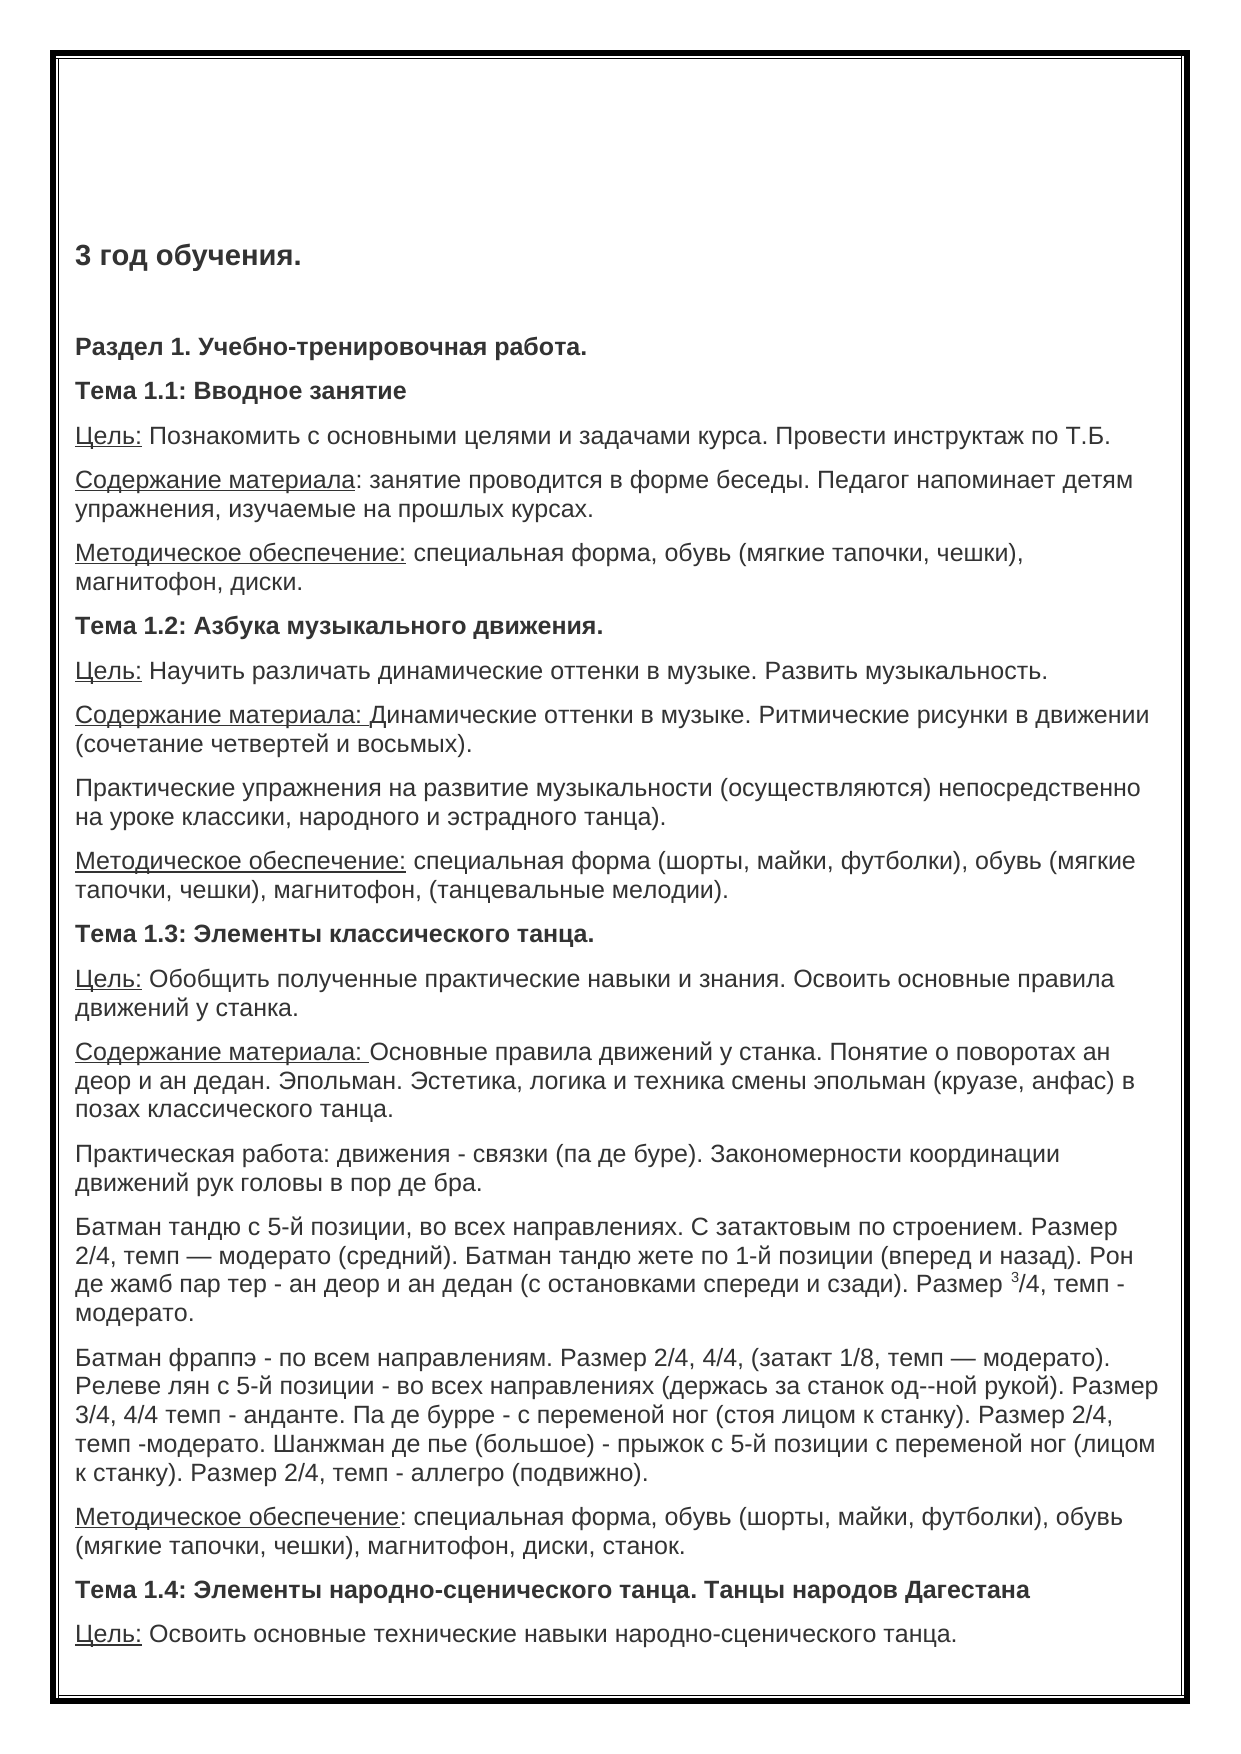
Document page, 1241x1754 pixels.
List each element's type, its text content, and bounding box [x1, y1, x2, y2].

text Раздел 1. Учебно-тренировочная работа. [75, 332, 1165, 361]
text Методическое обеспечение: специальная форма, обувь (мягкие тапочки, чешки), магнитофон, диски. [75, 538, 1165, 596]
text Цель: Познакомить с основными целями и задачами курса. Провести инструктаж по Т.Б. [75, 421, 1165, 449]
text Тема 1.1: Вводное занятие [75, 376, 1165, 405]
text Практические упражнения на развитие музыкальности (осуществляются) непосредственно на уроке классики, народного и эстрадного танца). [75, 773, 1165, 831]
text Содержание материала: Динамические оттенки в музыке. Ритмические рисунки в движении (сочетание четвертей и восьмых). [75, 700, 1165, 757]
text Методическое обеспечение: специальная форма, обувь (шорты, майки, футболки), обувь (мягкие тапочки, чешки), магнитофон, диски, станок. [75, 1502, 1165, 1559]
text Цель: Научить различать динамические оттенки в музыке. Развить музыкальность. [75, 656, 1165, 684]
text Содержание материала: занятие проводится в форме беседы. Педагог напоминает детям упражнения, изучаемые на прошлых курсах. [75, 465, 1165, 522]
text Тема 1.2: Азбука музыкального движения. [75, 611, 1165, 640]
text Тема 1.4: Элементы народно-сценического танца. Танцы народов Дагестана [75, 1575, 1165, 1604]
text 3 год обучения. [75, 238, 1165, 272]
text Батман тандю с 5-й позиции, во всех направлениях. С затактовым по строением. Размер 2/4, темп — модерато (средний). Батман тандю жете по 1-й позиции (вперед и назад). Рон де жамб пар тер - ан деор и ан дедан (с остановками спереди и сзади). Размер 3/4, темп - модерато. [75, 1212, 1165, 1327]
text Батман фраппэ - по всем направлениям. Размер 2/4, 4/4, (затакт 1/8, темп — модерато). Релеве лян с 5-й позиции - во всех направлениях (держась за станок од--ной рукой). Размер 3/4, 4/4 темп - анданте. Па де бурре - с переменой ног (стоя лицом к станку). Размер 2/4, темп -модерато. Шанжман де пье (большое) - прыжок с 5-й позиции с переменой ног (лицом к станку). Размер 2/4, темп - аллегро (подвижно). [75, 1342, 1165, 1486]
text Практическая работа: движения - связки (па де буре). Закономерности координации движений рук головы в пор де бра. [75, 1139, 1165, 1196]
text Методическое обеспечение: специальная форма (шорты, майки, футболки), обувь (мягкие тапочки, чешки), магнитофон, (танцевальные мелодии). [75, 846, 1165, 904]
text Цель: Освоить основные технические навыки народно-сценического танца. [75, 1619, 1165, 1648]
text Содержание материала: Основные правила движений у станка. Понятие о поворотах ан деор и ан дедан. Эпольман. Эстетика, логика и техника смены эпольман (круазе, анфас) в позах классического танца. [75, 1037, 1165, 1123]
text Цель: Обобщить полученные практические навыки и знания. Освоить основные правила движений у станка. [75, 964, 1165, 1021]
text Тема 1.3: Элементы классического танца. [75, 919, 1165, 948]
